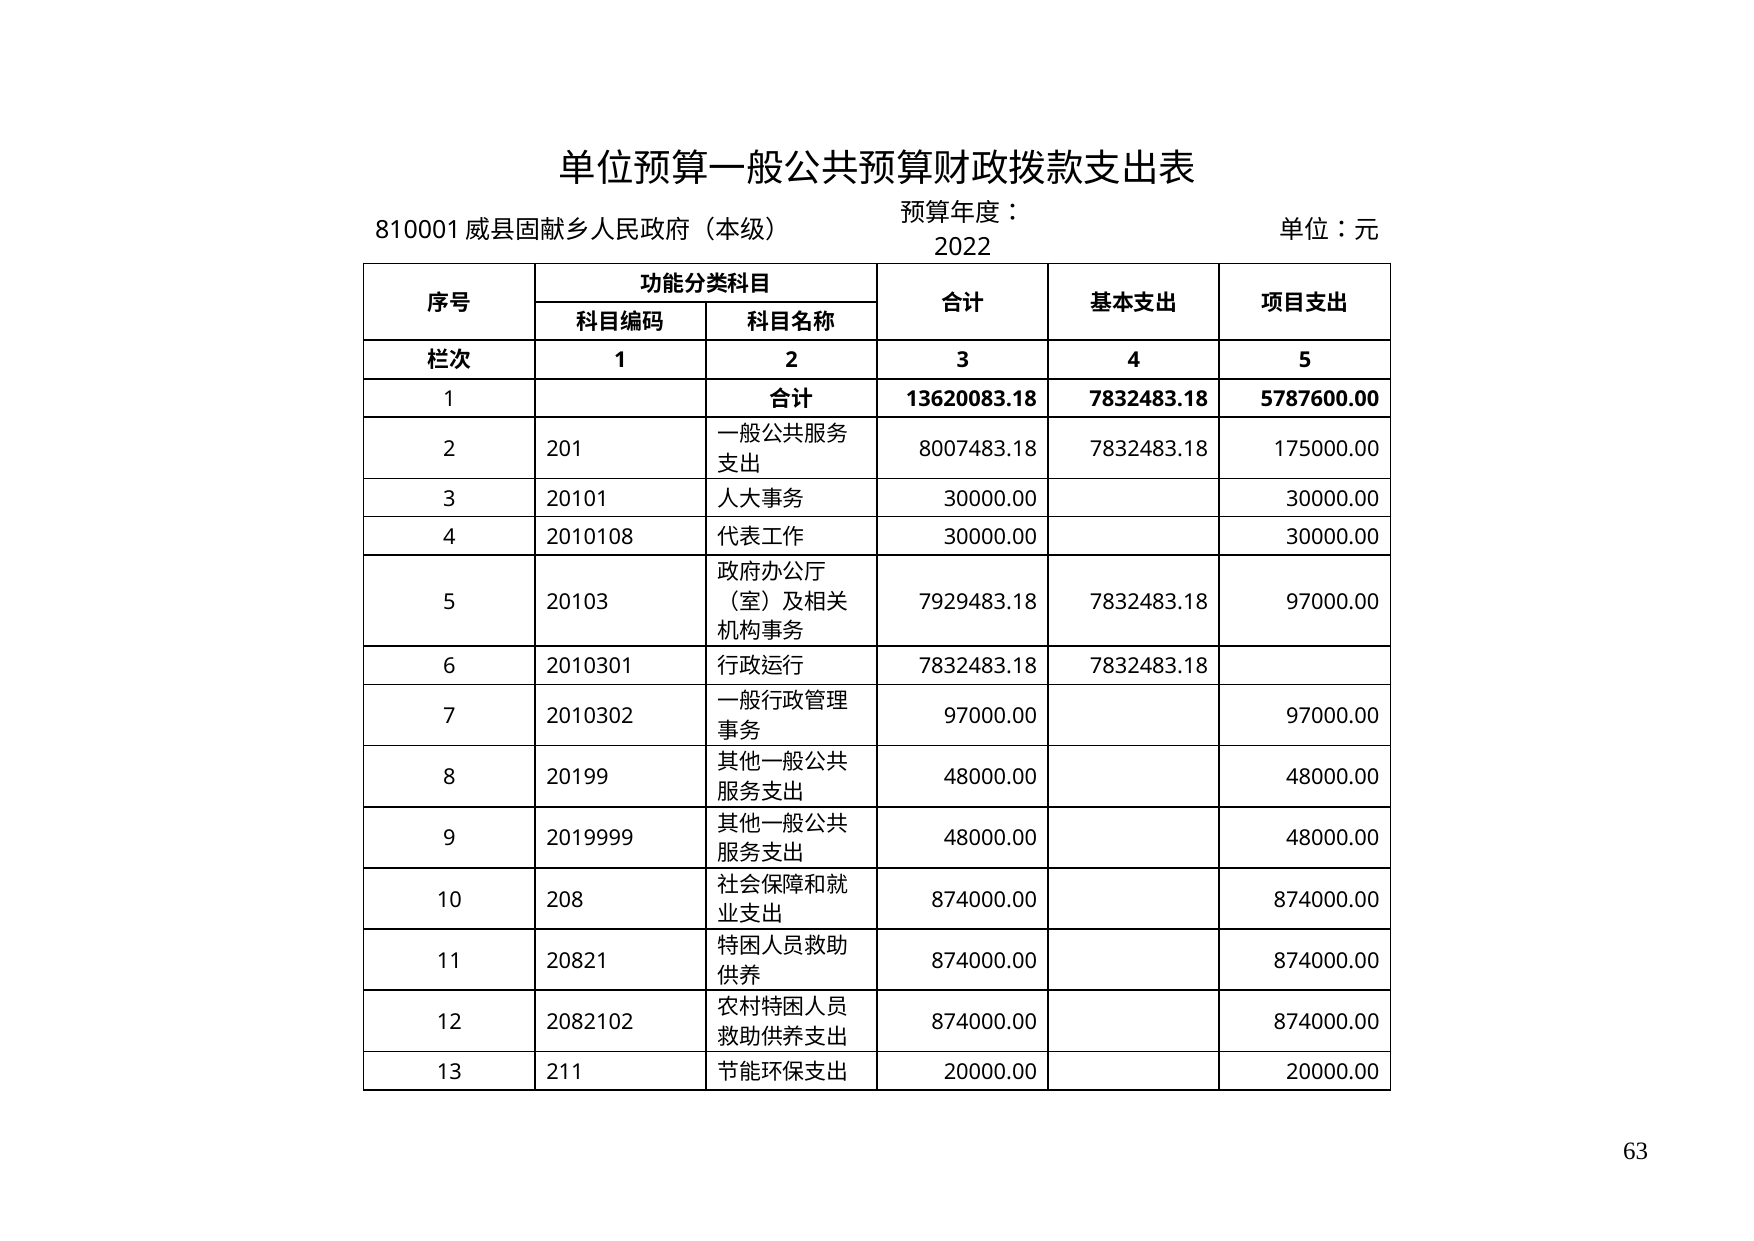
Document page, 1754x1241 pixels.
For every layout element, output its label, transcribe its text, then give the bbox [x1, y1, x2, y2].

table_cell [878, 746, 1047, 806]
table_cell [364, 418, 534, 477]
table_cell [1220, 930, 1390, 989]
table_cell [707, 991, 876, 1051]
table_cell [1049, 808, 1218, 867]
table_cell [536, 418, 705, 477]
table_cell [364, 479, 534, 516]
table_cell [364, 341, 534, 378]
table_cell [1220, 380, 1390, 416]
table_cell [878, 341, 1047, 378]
text 单位预算一般公共预算财政拨款支出表 [106, 142, 1648, 193]
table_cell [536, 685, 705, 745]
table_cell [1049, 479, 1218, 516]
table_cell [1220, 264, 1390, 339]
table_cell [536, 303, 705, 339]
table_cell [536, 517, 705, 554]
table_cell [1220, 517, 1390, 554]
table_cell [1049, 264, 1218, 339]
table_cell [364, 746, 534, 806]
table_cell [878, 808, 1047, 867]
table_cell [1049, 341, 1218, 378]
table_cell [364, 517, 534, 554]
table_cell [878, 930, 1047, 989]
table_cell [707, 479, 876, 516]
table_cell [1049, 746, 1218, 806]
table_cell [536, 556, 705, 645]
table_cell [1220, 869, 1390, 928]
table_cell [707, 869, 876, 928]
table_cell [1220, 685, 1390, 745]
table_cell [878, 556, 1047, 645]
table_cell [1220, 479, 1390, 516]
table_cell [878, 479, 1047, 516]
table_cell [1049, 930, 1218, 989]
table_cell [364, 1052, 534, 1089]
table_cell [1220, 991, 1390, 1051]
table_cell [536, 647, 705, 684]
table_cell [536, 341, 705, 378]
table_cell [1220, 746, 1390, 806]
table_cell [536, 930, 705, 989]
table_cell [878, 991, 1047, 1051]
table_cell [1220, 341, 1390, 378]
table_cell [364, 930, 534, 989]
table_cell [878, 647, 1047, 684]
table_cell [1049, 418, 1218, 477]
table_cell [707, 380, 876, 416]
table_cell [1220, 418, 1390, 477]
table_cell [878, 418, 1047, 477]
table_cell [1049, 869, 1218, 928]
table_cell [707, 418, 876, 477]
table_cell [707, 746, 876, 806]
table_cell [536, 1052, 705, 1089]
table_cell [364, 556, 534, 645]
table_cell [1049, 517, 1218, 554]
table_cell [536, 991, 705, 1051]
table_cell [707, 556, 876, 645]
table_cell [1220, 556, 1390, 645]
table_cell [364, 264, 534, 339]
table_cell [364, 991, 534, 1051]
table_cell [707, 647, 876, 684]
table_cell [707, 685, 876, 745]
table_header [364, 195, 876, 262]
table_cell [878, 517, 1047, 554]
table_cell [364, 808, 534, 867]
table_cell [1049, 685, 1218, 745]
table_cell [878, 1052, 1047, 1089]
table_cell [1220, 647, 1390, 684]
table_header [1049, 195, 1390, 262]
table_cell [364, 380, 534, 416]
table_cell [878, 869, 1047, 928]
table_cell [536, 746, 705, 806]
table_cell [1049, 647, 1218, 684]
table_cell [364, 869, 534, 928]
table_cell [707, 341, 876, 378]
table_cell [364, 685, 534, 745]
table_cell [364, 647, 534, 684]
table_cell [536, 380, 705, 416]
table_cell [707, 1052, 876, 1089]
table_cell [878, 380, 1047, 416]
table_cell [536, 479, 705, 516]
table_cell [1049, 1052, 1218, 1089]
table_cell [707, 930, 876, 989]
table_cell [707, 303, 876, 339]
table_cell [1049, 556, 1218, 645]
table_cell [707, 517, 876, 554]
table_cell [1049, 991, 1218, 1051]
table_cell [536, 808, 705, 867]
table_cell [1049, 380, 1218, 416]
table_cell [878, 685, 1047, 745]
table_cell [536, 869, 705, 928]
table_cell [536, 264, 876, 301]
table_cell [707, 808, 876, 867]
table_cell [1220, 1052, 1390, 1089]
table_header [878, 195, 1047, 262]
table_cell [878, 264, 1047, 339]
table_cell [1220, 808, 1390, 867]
